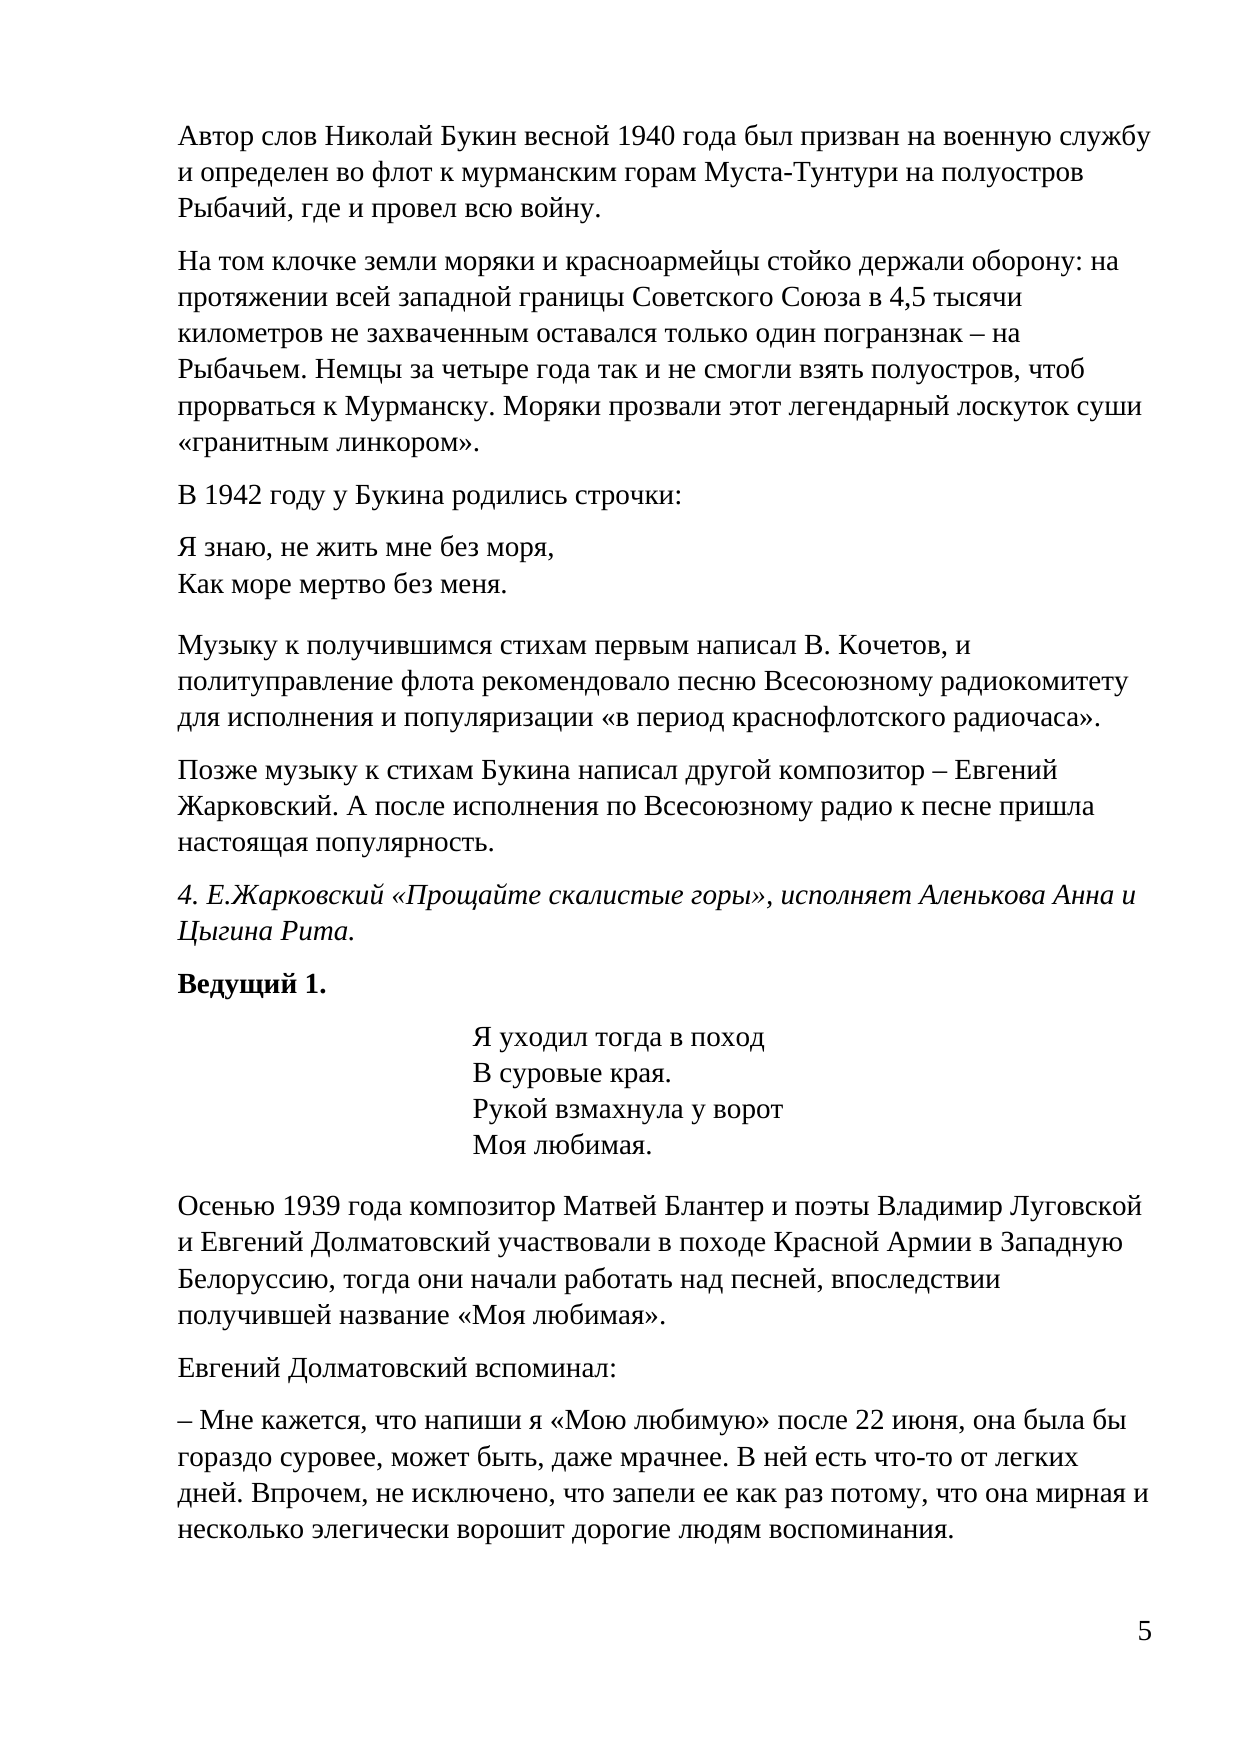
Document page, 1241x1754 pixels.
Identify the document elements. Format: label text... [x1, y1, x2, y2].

text Моя любимая. [472, 1127, 1152, 1161]
text В 1942 году у Букина родились строчки: [177, 477, 1152, 510]
text На том клочке земли моряки и красноармейцы стойко держали оборону: на протяжении всей западной границы Советского Союза в 4,5 тысячи километров не захваченным оставался только один погранзнак – на Рыбачьем. Немцы за четыре года так и не смогли взять полуостров, чтоб прорваться к Мурманску. Моряки прозвали этот легендарный лоскуток суши «гранитным линкором». [177, 243, 1152, 457]
text 4. Е.Жарковский «Прощайте скалистые горы», исполняет Аленькова Анна и Цыгина Рита. [177, 877, 1152, 947]
text Автор слов Николай Букин весной 1940 года был призван на военную службу и определен во флот к мурманским горам Муста-Тунтури на полуостров Рыбачий, где и провел всю войну. [177, 118, 1152, 224]
text В суровые края. [472, 1055, 1152, 1088]
text – Мне кажется, что напиши я «Мою любимую» после 22 июня, она была бы гораздо суровее, может быть, даже мрачнее. В ней есть что-то от легких дней. Впрочем, не исключено, что запели ее как раз потому, что она мирная и несколько элегически ворошит дорогие людям воспоминания. [177, 1402, 1152, 1544]
text Осенью 1939 года композитор Матвей Блантер и поэты Владимир Луговской и Евгений Долматовский участвовали в походе Красной Армии в Западную Белоруссию, тогда они начали работать над песней, впоследствии получившей название «Моя любимая». [177, 1188, 1152, 1330]
text Музыку к получившимся стихам первым написал В. Кочетов, и политуправление флота рекомендовало песню Всесоюзному радиокомитету для исполнения и популяризации «в период краснофлотского радиочаса». [177, 627, 1152, 733]
text Ведущий 1. [177, 966, 1152, 999]
text Рукой взмахнула у ворот [472, 1091, 1152, 1125]
text Позже музыку к стихам Букина написал другой композитор – Евгений Жарковский. А после исполнения по Всесоюзному радио к песне пришла настоящая популярность. [177, 752, 1152, 858]
text Я уходил тогда в поход [472, 1019, 1152, 1052]
text Евгений Долматовский вспоминал: [177, 1350, 1152, 1383]
text Как море мертво без меня. [177, 566, 1152, 599]
text Я знаю, не жить мне без моря, [177, 529, 1152, 563]
